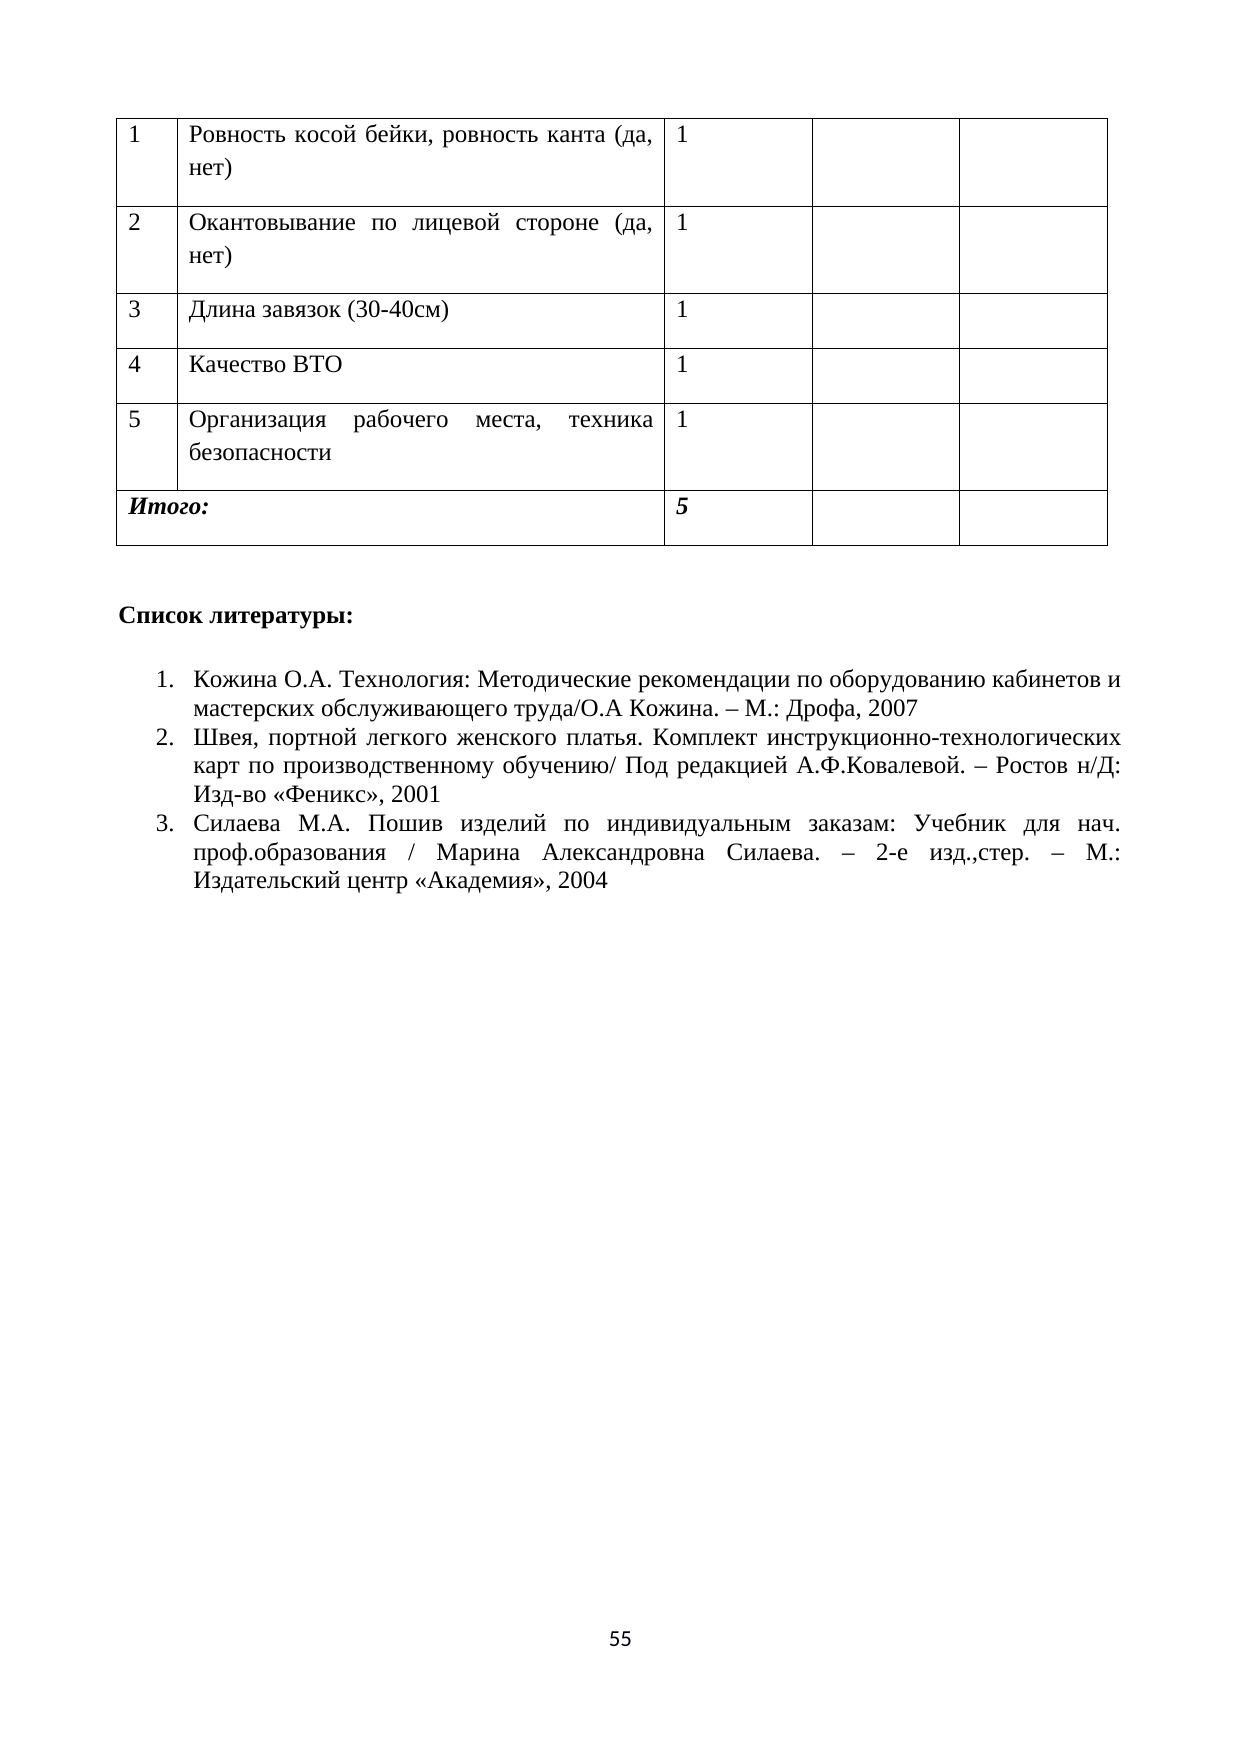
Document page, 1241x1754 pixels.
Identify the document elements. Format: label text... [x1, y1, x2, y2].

text Список литературы: [118, 600, 1122, 629]
table_cell 1 [665, 294, 812, 348]
list Силаева М.А. Пошив изделий по индивидуальным заказам: Учебник для нач. проф.образования / Марина Александровна Силаева. – 2-е изд.,стер. – М.: Издательский центр «Академия», 2004 [156, 808, 1122, 894]
table_cell Окантовывание по лицевой стороне (да, нет) [178, 207, 664, 293]
table_cell [960, 119, 1107, 206]
table_cell [960, 349, 1107, 403]
table_cell Длина завязок (30-40см) [178, 294, 664, 348]
table_cell [813, 404, 959, 490]
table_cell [178, 404, 664, 490]
table_cell 4 [117, 349, 177, 403]
table_cell 3 [117, 294, 177, 348]
table_cell 1 [665, 349, 812, 403]
table_cell [813, 207, 959, 293]
table_cell 2 [117, 207, 177, 293]
table_cell Итого: [117, 491, 664, 545]
table_cell [813, 349, 959, 403]
table_cell [813, 491, 959, 545]
table_cell [960, 207, 1107, 293]
table_cell 1 [665, 119, 812, 206]
table_cell Ровность косой бейки, ровность канта (да, нет) [178, 119, 664, 206]
table_cell [960, 491, 1107, 545]
table_cell Качество ВТО [178, 349, 664, 403]
table_cell [960, 294, 1107, 348]
list Кожина О.А. Технология: Методические рекомендации по оборудованию кабинетов и мастерских обслуживающего труда/О.А Кожина. – М.: Дрофа, 2007 [156, 664, 1122, 722]
table_cell 5 [117, 404, 177, 490]
table_cell [813, 294, 959, 348]
table_cell 1 [665, 207, 812, 293]
table_cell 1 [665, 404, 812, 490]
table_cell 5 [665, 491, 812, 545]
table_cell 1 [117, 119, 177, 206]
table_cell [813, 119, 959, 206]
table_cell [960, 404, 1107, 490]
list Швея, портной легкого женского платья. Комплект инструкционно-технологических карт по производственному обучению/ Под редакцией А.Ф.Ковалевой. – Ростов н/Д: Изд-во «Феникс», 2001 [156, 722, 1122, 808]
